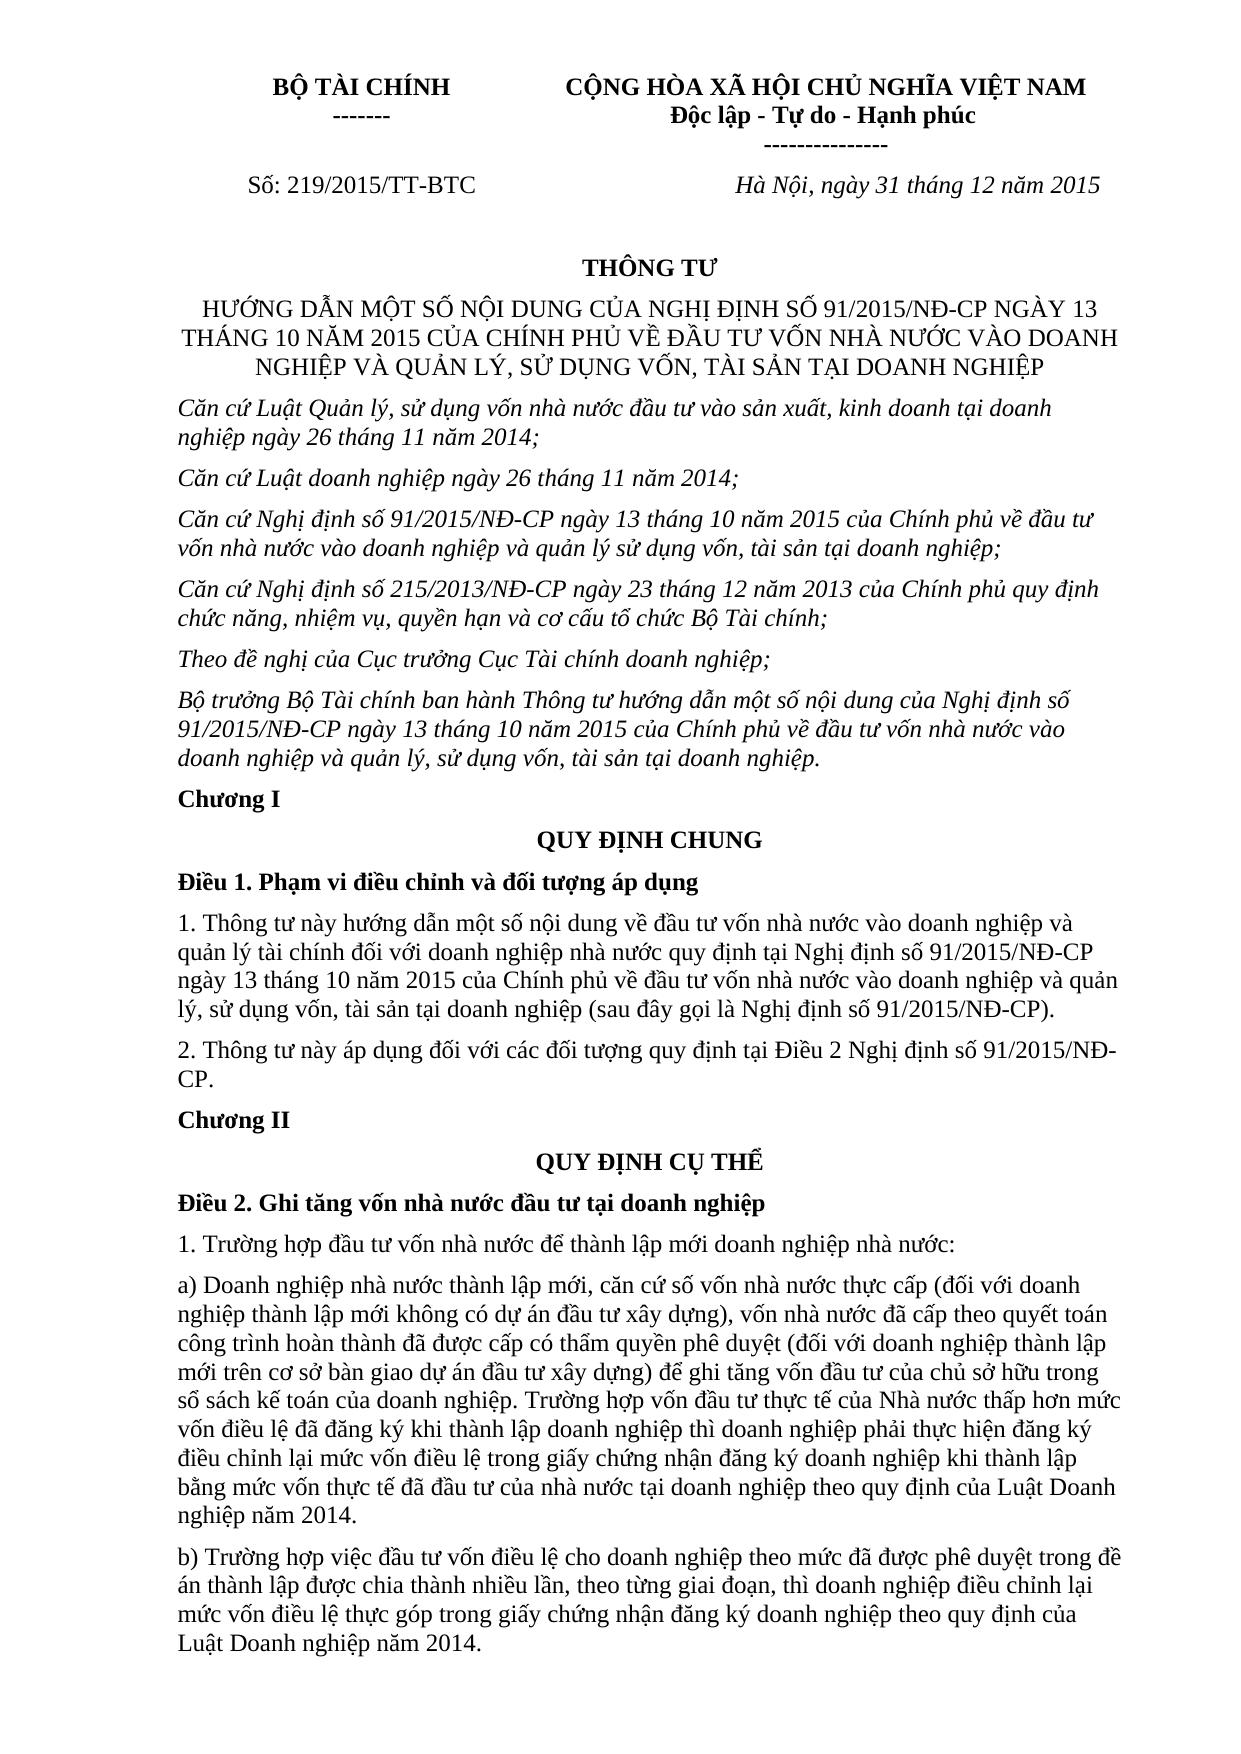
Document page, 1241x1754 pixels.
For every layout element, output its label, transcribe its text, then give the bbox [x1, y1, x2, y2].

table_cell Hà Nội, ngày 31 tháng 12 năm 2015 [538, 158, 1114, 199]
text Bộ trưởng Bộ Tài chính ban hành Thông tư hướng dẫn một số nội dung của Nghị định số 91/2015/NĐ-CP ngày 13 tháng 10 năm 2015 của Chính phủ về đầu tư vốn nhà nước vào doanh nghiệp và quản lý, sử dụng vốn, tài sản tại doanh nghiệp. [177, 685, 1122, 772]
text a) Doanh nghiệp nhà nước thành lập mới, căn cứ số vốn nhà nước thực cấp (đối với doanh nghiệp thành lập mới không có dự án đầu tư xây dựng), vốn nhà nước đã cấp theo quyết toán công trình hoàn thành đã được cấp có thẩm quyền phê duyệt (đối với doanh nghiệp thành lập mới trên cơ sở bàn giao dự án đầu tư xây dựng) để ghi tăng vốn đầu tư của chủ sở hữu trong sổ sách kế toán của doanh nghiệp. Trường hợp vốn đầu tư thực tế của Nhà nước thấp hơn mức vốn điều lệ đã đăng ký khi thành lập doanh nghiệp thì doanh nghiệp phải thực hiện đăng ký điều chỉnh lại mức vốn điều lệ trong giấy chứng nhận đăng ký doanh nghiệp khi thành lập bằng mức vốn thực tế đã đầu tư của nhà nước tại doanh nghiệp theo quy định của Luật Doanh nghiệp năm 2014. [177, 1270, 1122, 1529]
text Căn cứ Nghị định số 91/2015/NĐ-CP ngày 13 tháng 10 năm 2015 của Chính phủ về đầu tư vốn nhà nước vào doanh nghiệp và quản lý sử dụng vốn, tài sản tại doanh nghiệp; [177, 504, 1122, 562]
text Điều 2. Ghi tăng vốn nhà nước đầu tư tại doanh nghiệp [177, 1188, 1122, 1217]
text 1. Thông tư này hướng dẫn một số nội dung về đầu tư vốn nhà nước vào doanh nghiệp và quản lý tài chính đối với doanh nghiệp nhà nước quy định tại Nghị định số 91/2015/NĐ-CP ngày 13 tháng 10 năm 2015 của Chính phủ về đầu tư vốn nhà nước vào doanh nghiệp và quản lý, sử dụng vốn, tài sản tại doanh nghiệp (sau đây gọi là Nghị định số 91/2015/NĐ-CP). [177, 908, 1122, 1023]
text QUY ĐỊNH CHUNG [177, 825, 1122, 854]
text Căn cứ Luật Quản lý, sử dụng vốn nhà nước đầu tư vào sản xuất, kinh doanh tại doanh nghiệp ngày 26 tháng 11 năm 2014; [177, 393, 1122, 450]
text 1. Trường hợp đầu tư vốn nhà nước để thành lập mới doanh nghiệp nhà nước: [177, 1229, 1122, 1258]
text Chương I [177, 784, 1122, 813]
text QUY ĐỊNH CỤ THỂ [177, 1147, 1122, 1175]
text Căn cứ Luật doanh nghiệp ngày 26 tháng 11 năm 2014; [177, 463, 1122, 492]
text Căn cứ Nghị định số 215/2013/NĐ-CP ngày 23 tháng 12 năm 2013 của Chính phủ quy định chức năng, nhiệm vụ, quyền hạn và cơ cấu tổ chức Bộ Tài chính; [177, 574, 1122, 632]
text 2. Thông tư này áp dụng đối với các đối tượng quy định tại Điều 2 Nghị định số 91/2015/NĐ-CP. [177, 1035, 1122, 1093]
text Điều 1. Phạm vi điều chỉnh và đối tượng áp dụng [177, 867, 1122, 895]
text b) Trường hợp việc đầu tư vốn điều lệ cho doanh nghiệp theo mức đã được phê duyệt trong đề án thành lập được chia thành nhiều lần, theo từng giai đoạn, thì doanh nghiệp điều chỉnh lại mức vốn điều lệ thực góp trong giấy chứng nhận đăng ký doanh nghiệp theo quy định của Luật Doanh nghiệp năm 2014. [177, 1542, 1122, 1657]
table_cell Số: 219/2015/TT-BTC [185, 158, 538, 199]
table_header CỘNG HÒA XÃ HỘI CHỦ NGHĨA VIỆT NAM Độc lập - Tự do - Hạnh phúc --------------- [538, 59, 1114, 158]
text HƯỚNG DẪN MỘT SỐ NỘI DUNG CỦA NGHỊ ĐỊNH SỐ 91/2015/NĐ-CP NGÀY 13 THÁNG 10 NĂM 2015 CỦA CHÍNH PHỦ VỀ ĐẦU TƯ VỐN NHÀ NƯỚC VÀO DOANH NGHIỆP VÀ QUẢN LÝ, SỬ DỤNG VỐN, TÀI SẢN TẠI DOANH NGHIỆP [177, 294, 1122, 380]
text Theo đề nghị của Cục trưởng Cục Tài chính doanh nghiệp; [177, 644, 1122, 673]
text Chương II [177, 1105, 1122, 1134]
text THÔNG TƯ [177, 253, 1122, 282]
table_header BỘ TÀI CHÍNH ------- [185, 59, 538, 158]
